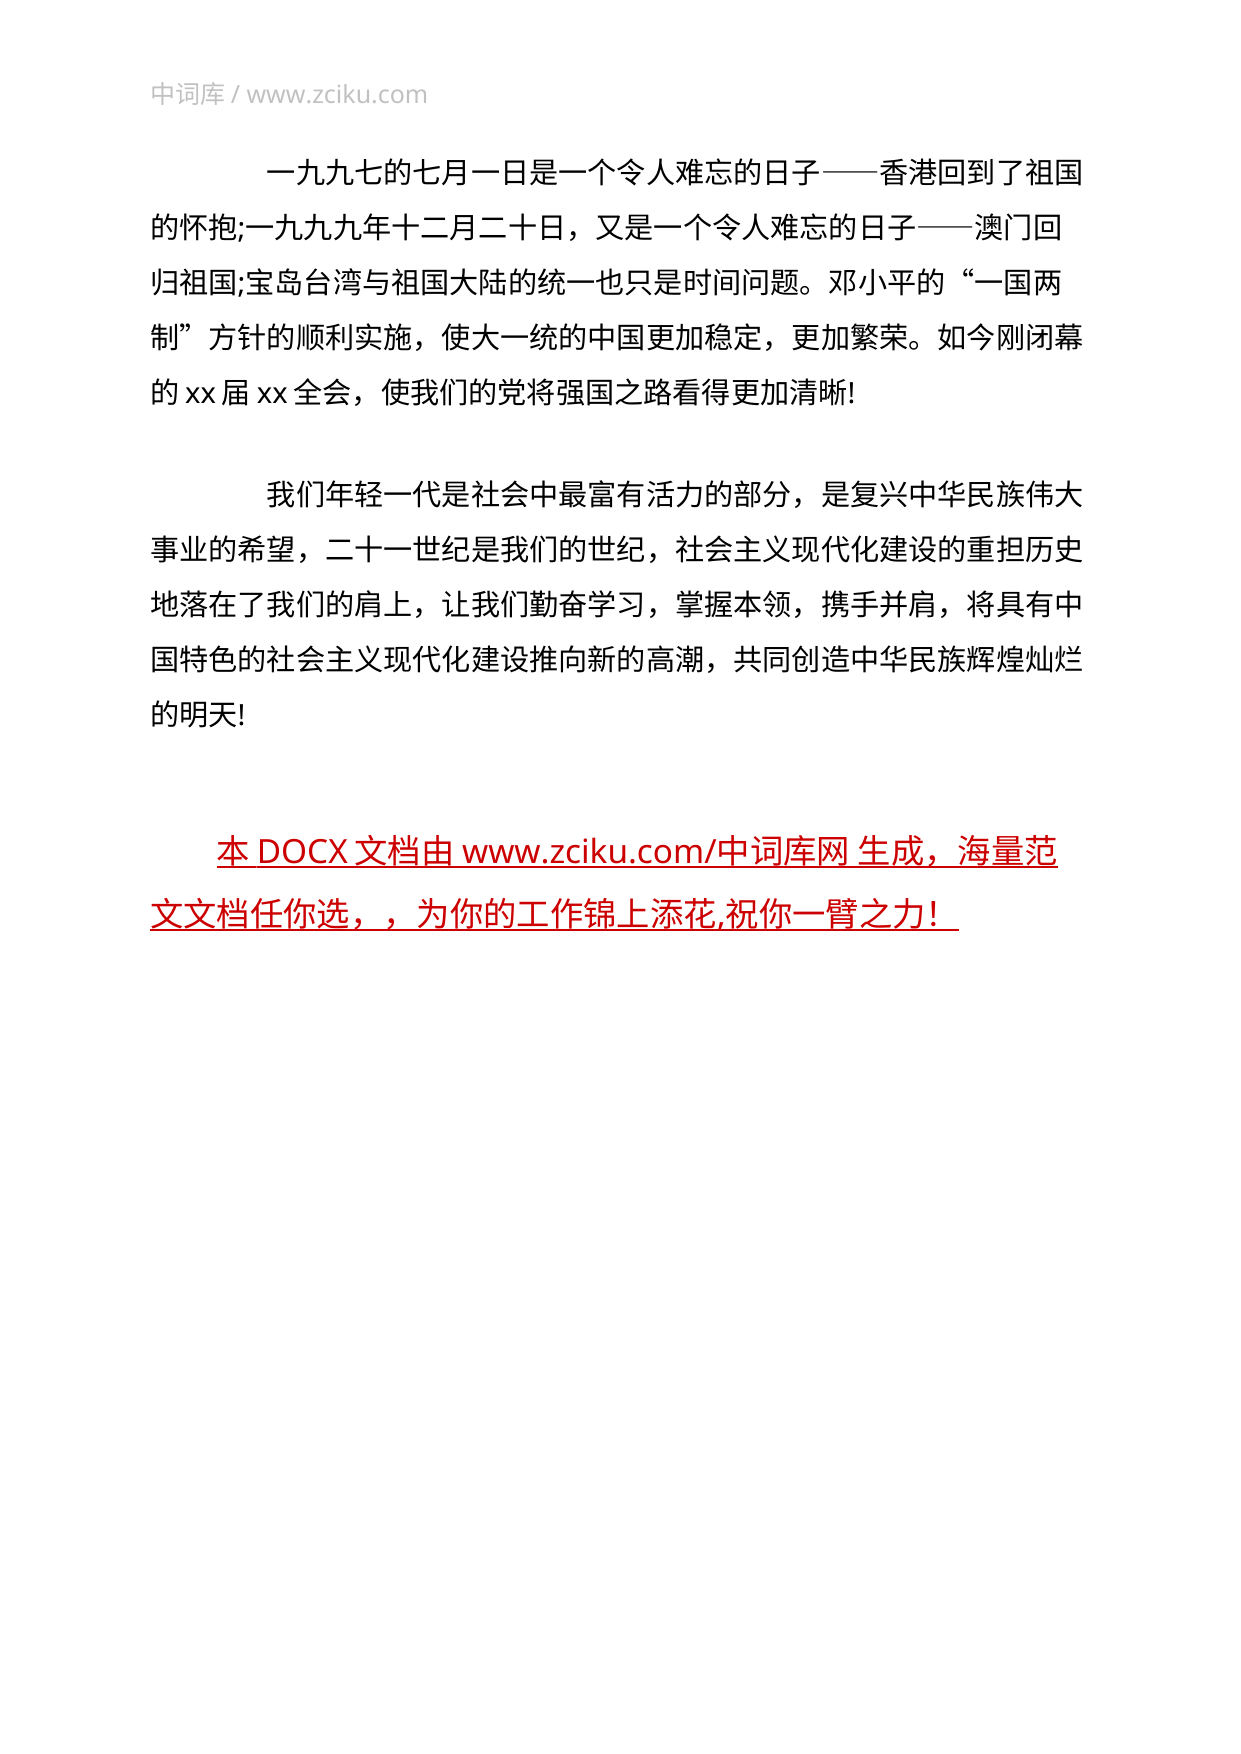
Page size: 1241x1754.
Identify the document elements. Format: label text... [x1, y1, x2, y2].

text 我们年轻一代是社会中最富有活力的部分，是复兴中华民族伟大事业的希望，二十一世纪是我们的世纪，社会主义现代化建设的重担历史地落在了我们的肩上，让我们勤奋学习，掌握本领，携手并肩，将具有中国特色的社会主义现代化建设推向新的高潮，共同创造中华民族辉煌灿烂的明天! [150, 472, 1090, 734]
text 一九九七的七月一日是一个令人难忘的日子——香港回到了祖国的怀抱;一九九九年十二月二十日，又是一个令人难忘的日子——澳门回归祖国;宝岛台湾与祖国大陆的统一也只是时间问题。邓小平的“一国两制”方针的顺利实施，使大一统的中国更加稳定，更加繁荣。如今刚闭幕的xx届xx全会，使我们的党将强国之路看得更加清晰! [150, 150, 1090, 412]
text 本DOCX文档由 www.zciku.com/中词库网 生成，海量范文文档任你选，，为你的工作锦上添花,祝你一臂之力！ [150, 824, 1090, 936]
